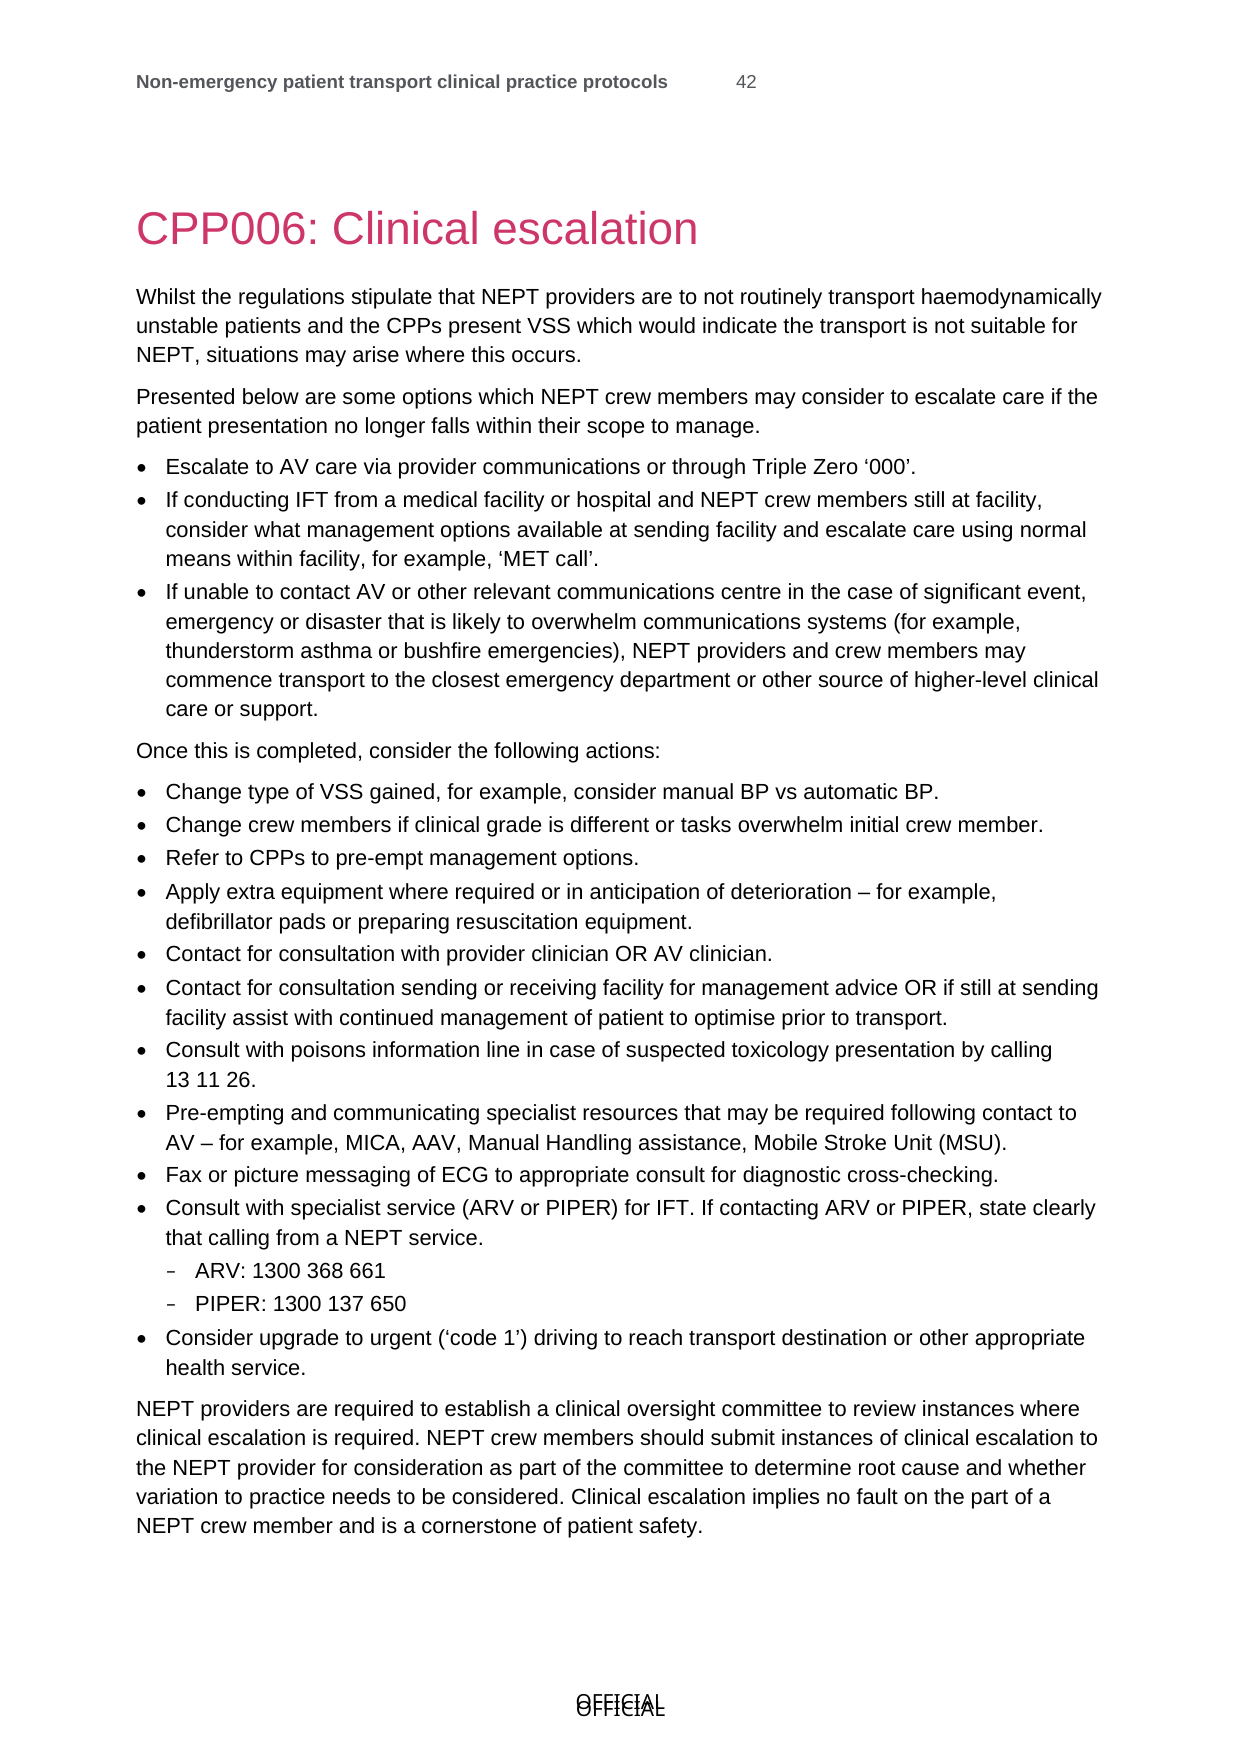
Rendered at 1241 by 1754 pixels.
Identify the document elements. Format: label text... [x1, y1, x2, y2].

text If unable to contact AV or other relevant communications centre in the case of significant event, emergency or disaster that is likely to overwhelm communications systems (for example, thunderstorm asthma or bushfire emergencies), NEPT providers and crew members may commence transport to the closest emergency department or other source of higher-level clinical care or support. [136, 575, 1104, 721]
text If conducting IFT from a medical facility or hospital and NEPT crew members still at facility, consider what management options available at sending facility and escalate care using normal means within facility, for example, ‘MET call’. [136, 484, 1104, 571]
text ARV: 1300 368 661 [165, 1254, 1104, 1284]
text Contact for consultation with provider clinician OR AV clinician. [136, 938, 1104, 967]
text NEPT providers are required to establish a clinical oversight committee to review instances where clinical escalation is required. NEPT crew members should submit instances of clinical escalation to the NEPT provider for consideration as part of the committee to determine root cause and whether variation to practice needs to be considered. Clinical escalation implies no fault on the part of a NEPT crew member and is a cornerstone of patient safety. [136, 1392, 1104, 1538]
subtitle CPP006: Clinical escalation [136, 202, 1104, 254]
text Escalate to AV care via provider communications or through Triple Zero ‘000’. [136, 450, 1104, 479]
text Presented below are some options which NEPT crew members may consider to escalate care if the patient presentation no longer falls within their scope to manage. [136, 379, 1104, 438]
text Refer to CPPs to pre-empt management options. [136, 842, 1104, 871]
text Pre-empting and communicating specialist resources that may be required following contact to AV – for example, MICA, AAV, Manual Handling assistance, Mobile Stroke Unit (MSU). [136, 1096, 1104, 1154]
text Consult with specialist service (ARV or PIPER) for IFT. If contacting ARV or PIPER, state clearly that calling from a NEPT service. [136, 1192, 1104, 1250]
text Change type of VSS gained, for example, consider manual BP vs automatic BP. [136, 775, 1104, 804]
text Apply extra equipment where required or in anticipation of deterioration – for example, defibrillator pads or preparing resuscitation equipment. [136, 875, 1104, 934]
text PIPER: 1300 137 650 [165, 1288, 1104, 1317]
text Contact for consultation sending or receiving facility for management advice OR if still at sending facility assist with continued management of patient to optimise prior to transport. [136, 971, 1104, 1029]
text Change crew members if clinical grade is different or tasks overwhelm initial crew member. [136, 809, 1104, 838]
text Fax or picture messaging of ECG to appropriate consult for diagnostic cross-checking. [136, 1159, 1104, 1188]
text Once this is completed, consider the following actions: [136, 734, 1104, 763]
text Consult with poisons information line in case of suspected toxicology presentation by calling 13 11 26. [136, 1034, 1104, 1092]
text Whilst the regulations stipulate that NEPT providers are to not routinely transport haemodynamically unstable patients and the CPPs present VSS which would indicate the transport is not suitable for NEPT, situations may arise where this occurs. [136, 279, 1104, 367]
text Consider upgrade to urgent (‘code 1’) driving to reach transport destination or other appropriate health service. [136, 1321, 1104, 1379]
